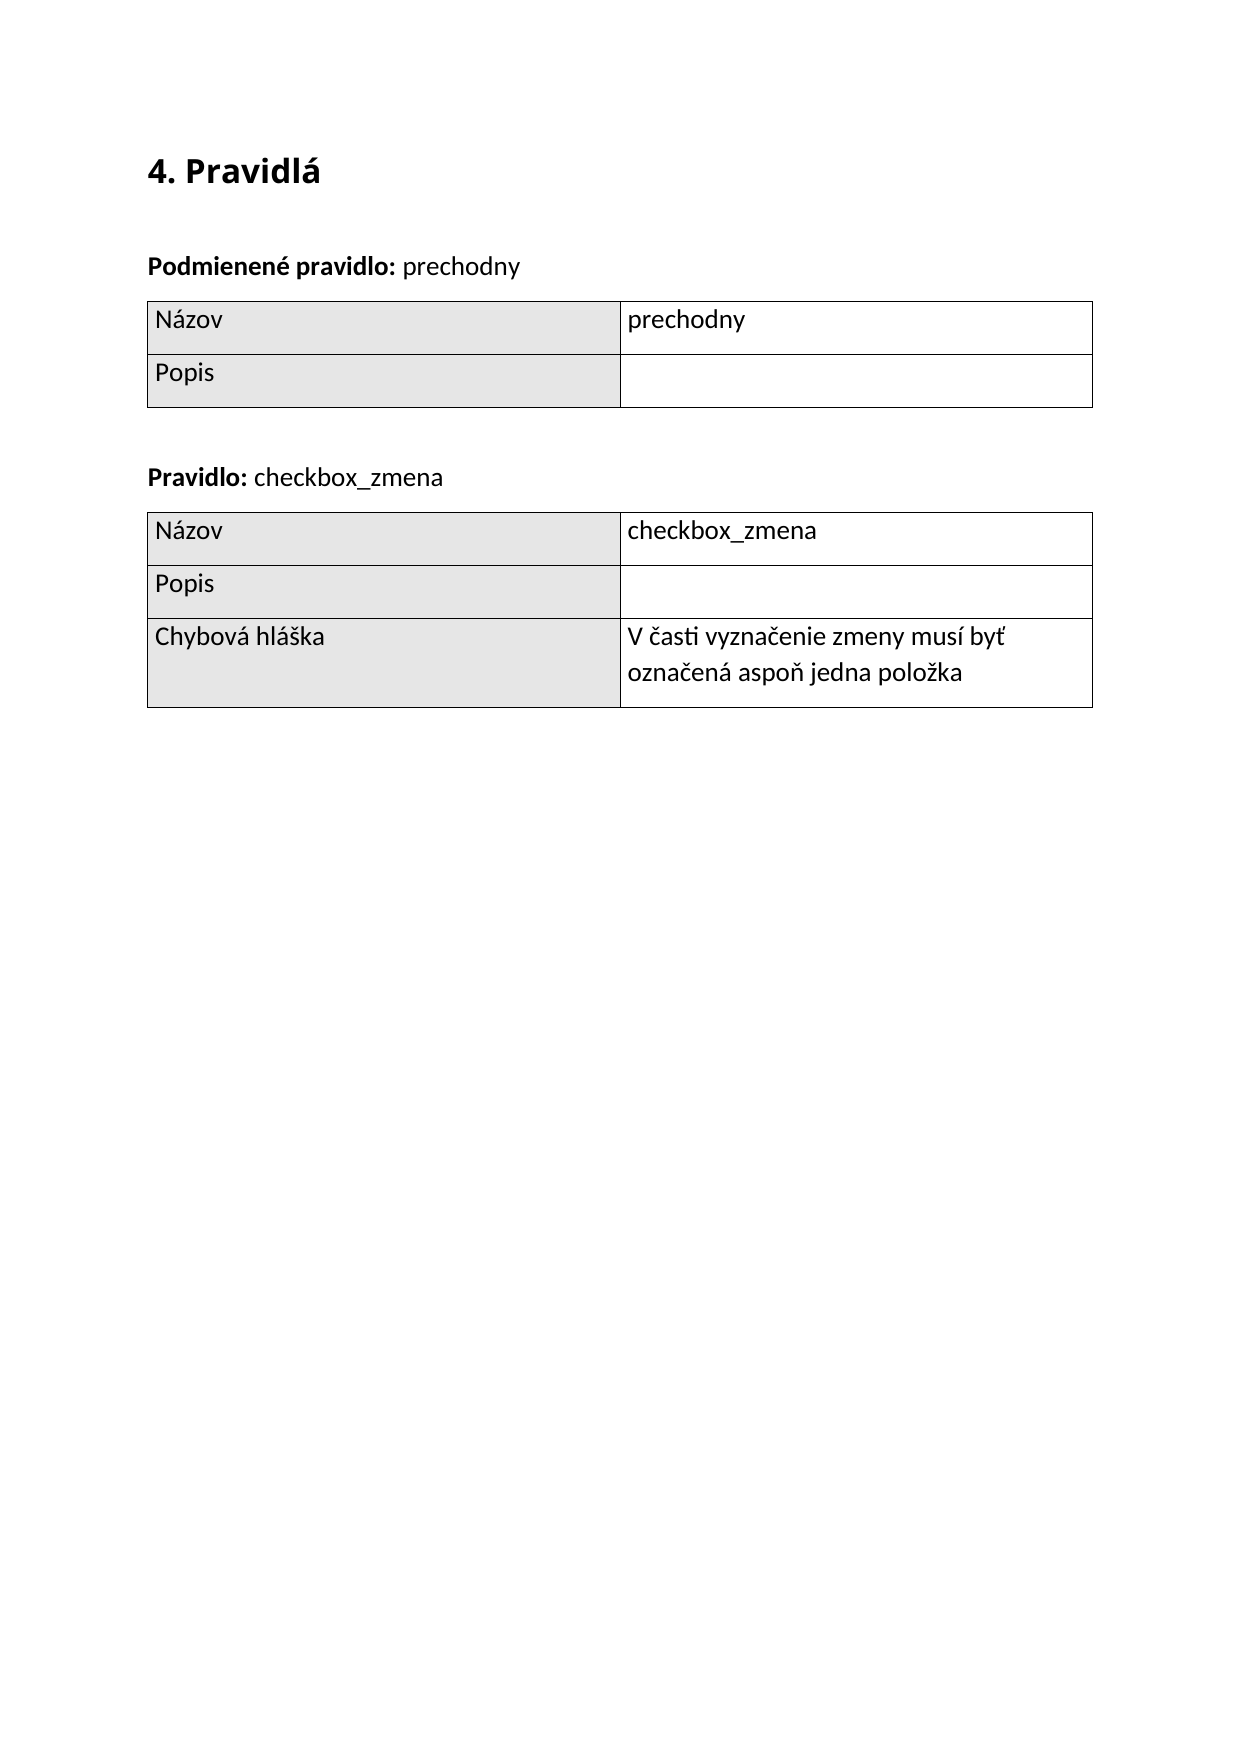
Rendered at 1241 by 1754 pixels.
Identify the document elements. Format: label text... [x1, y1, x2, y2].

text Pravidlo: checkbox_zmena [148, 460, 1093, 493]
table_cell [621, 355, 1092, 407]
text Podmienené pravidlo: prechodny [148, 249, 1093, 282]
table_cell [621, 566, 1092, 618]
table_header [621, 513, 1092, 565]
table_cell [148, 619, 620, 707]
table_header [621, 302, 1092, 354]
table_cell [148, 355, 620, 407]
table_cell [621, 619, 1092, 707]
subtitle 4. Pravidlá [148, 148, 1093, 193]
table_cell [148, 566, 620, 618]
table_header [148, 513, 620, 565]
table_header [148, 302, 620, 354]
